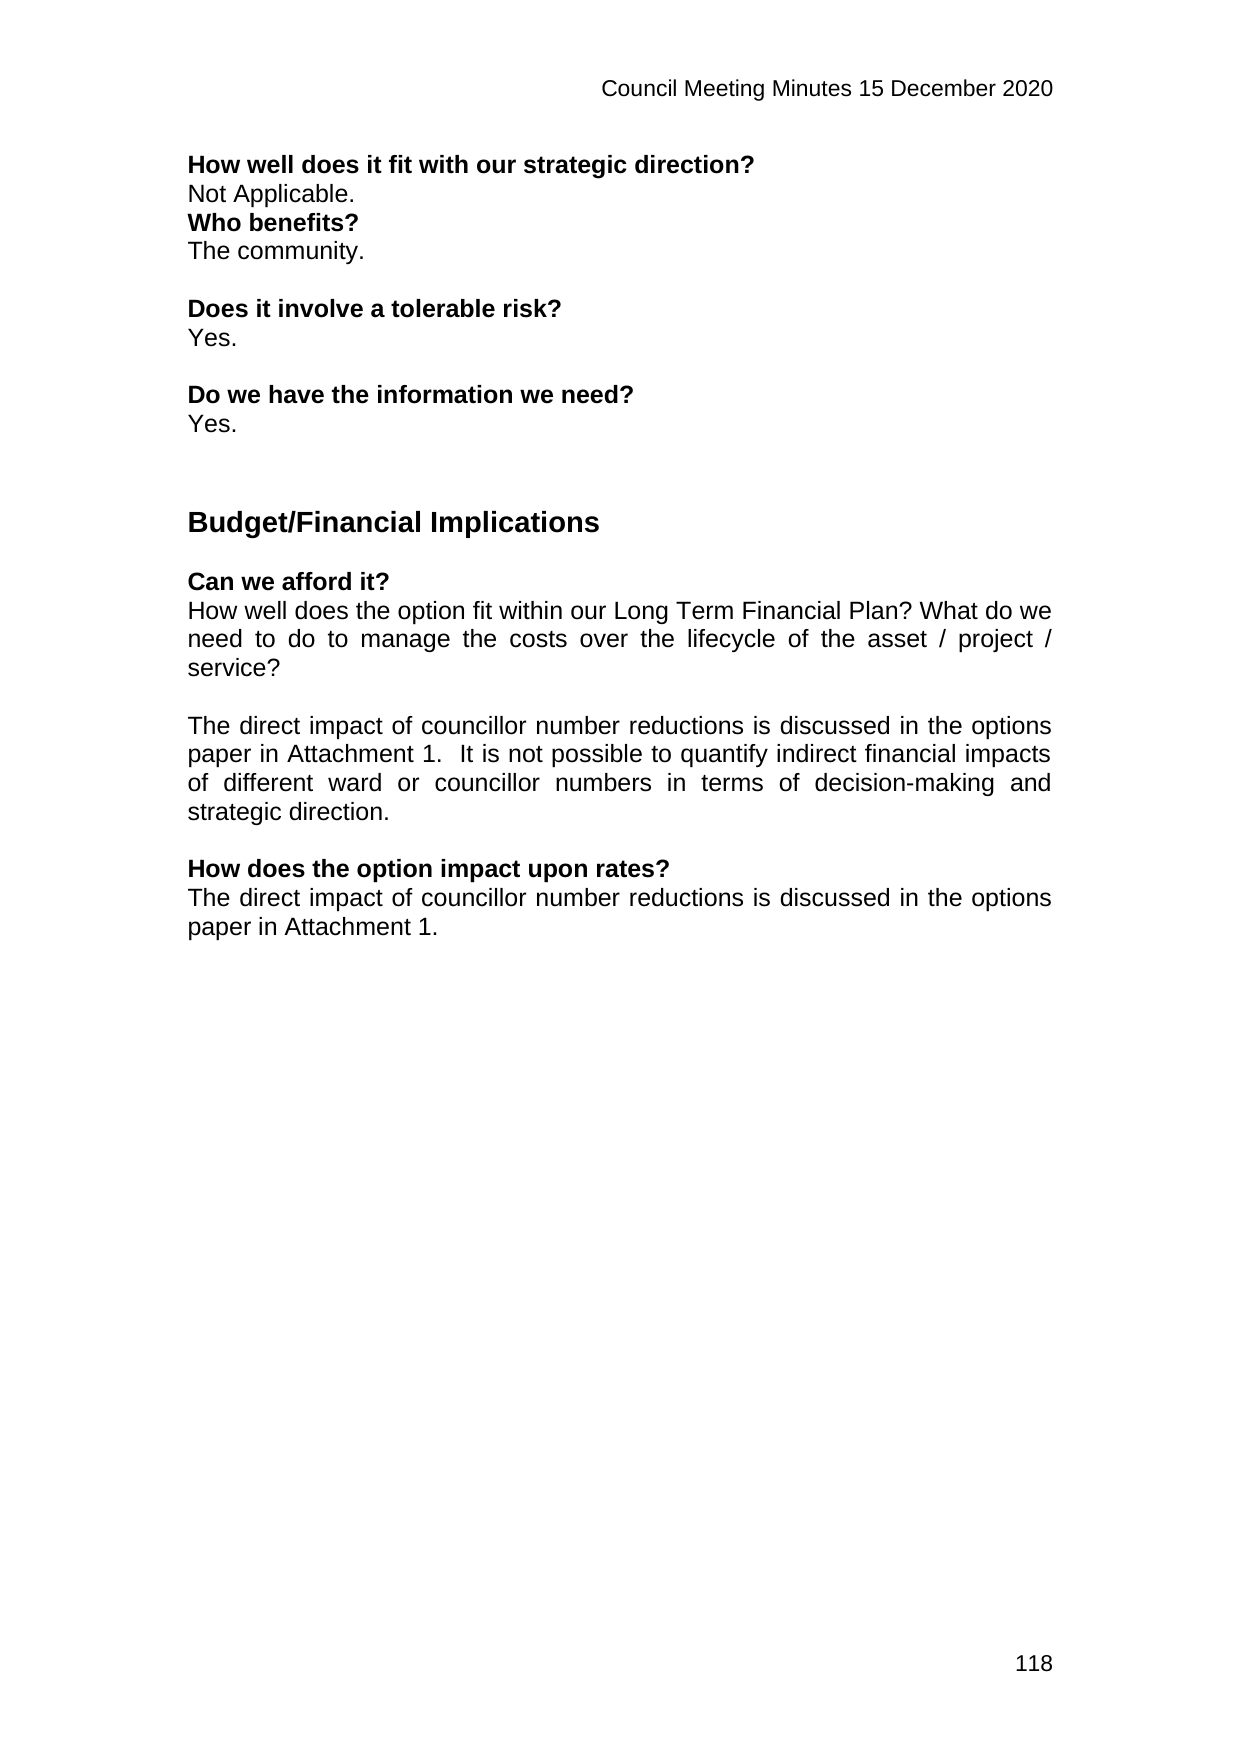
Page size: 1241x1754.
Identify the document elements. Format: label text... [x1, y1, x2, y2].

text Do we have the information we need? [187, 380, 1053, 409]
text Can we afford it? [187, 567, 1053, 596]
text How well does it fit with our strategic direction? [187, 150, 1053, 179]
text The direct impact of councillor number reductions is discussed in the options paper in Attachment 1. It is not possible to quantify indirect financial impacts of different ward or councillor numbers in terms of decision-making and strategic direction. [187, 711, 1053, 826]
text Yes. [187, 409, 1053, 437]
text Yes. [187, 322, 1053, 351]
text The direct impact of councillor number reductions is discussed in the options paper in Attachment 1. [187, 883, 1053, 941]
text Who benefits? [187, 207, 1053, 236]
text Not Applicable. [187, 179, 1053, 207]
text The community. [187, 236, 1053, 265]
text Does it involve a tolerable risk? [187, 294, 1053, 322]
text How does the option impact upon rates? [187, 854, 1053, 883]
text Budget/Financial Implications [187, 504, 1053, 538]
text How well does the option fit within our Long Term Financial Plan? What do we need to do to manage the costs over the lifecycle of the asset / project / service? [187, 596, 1053, 682]
